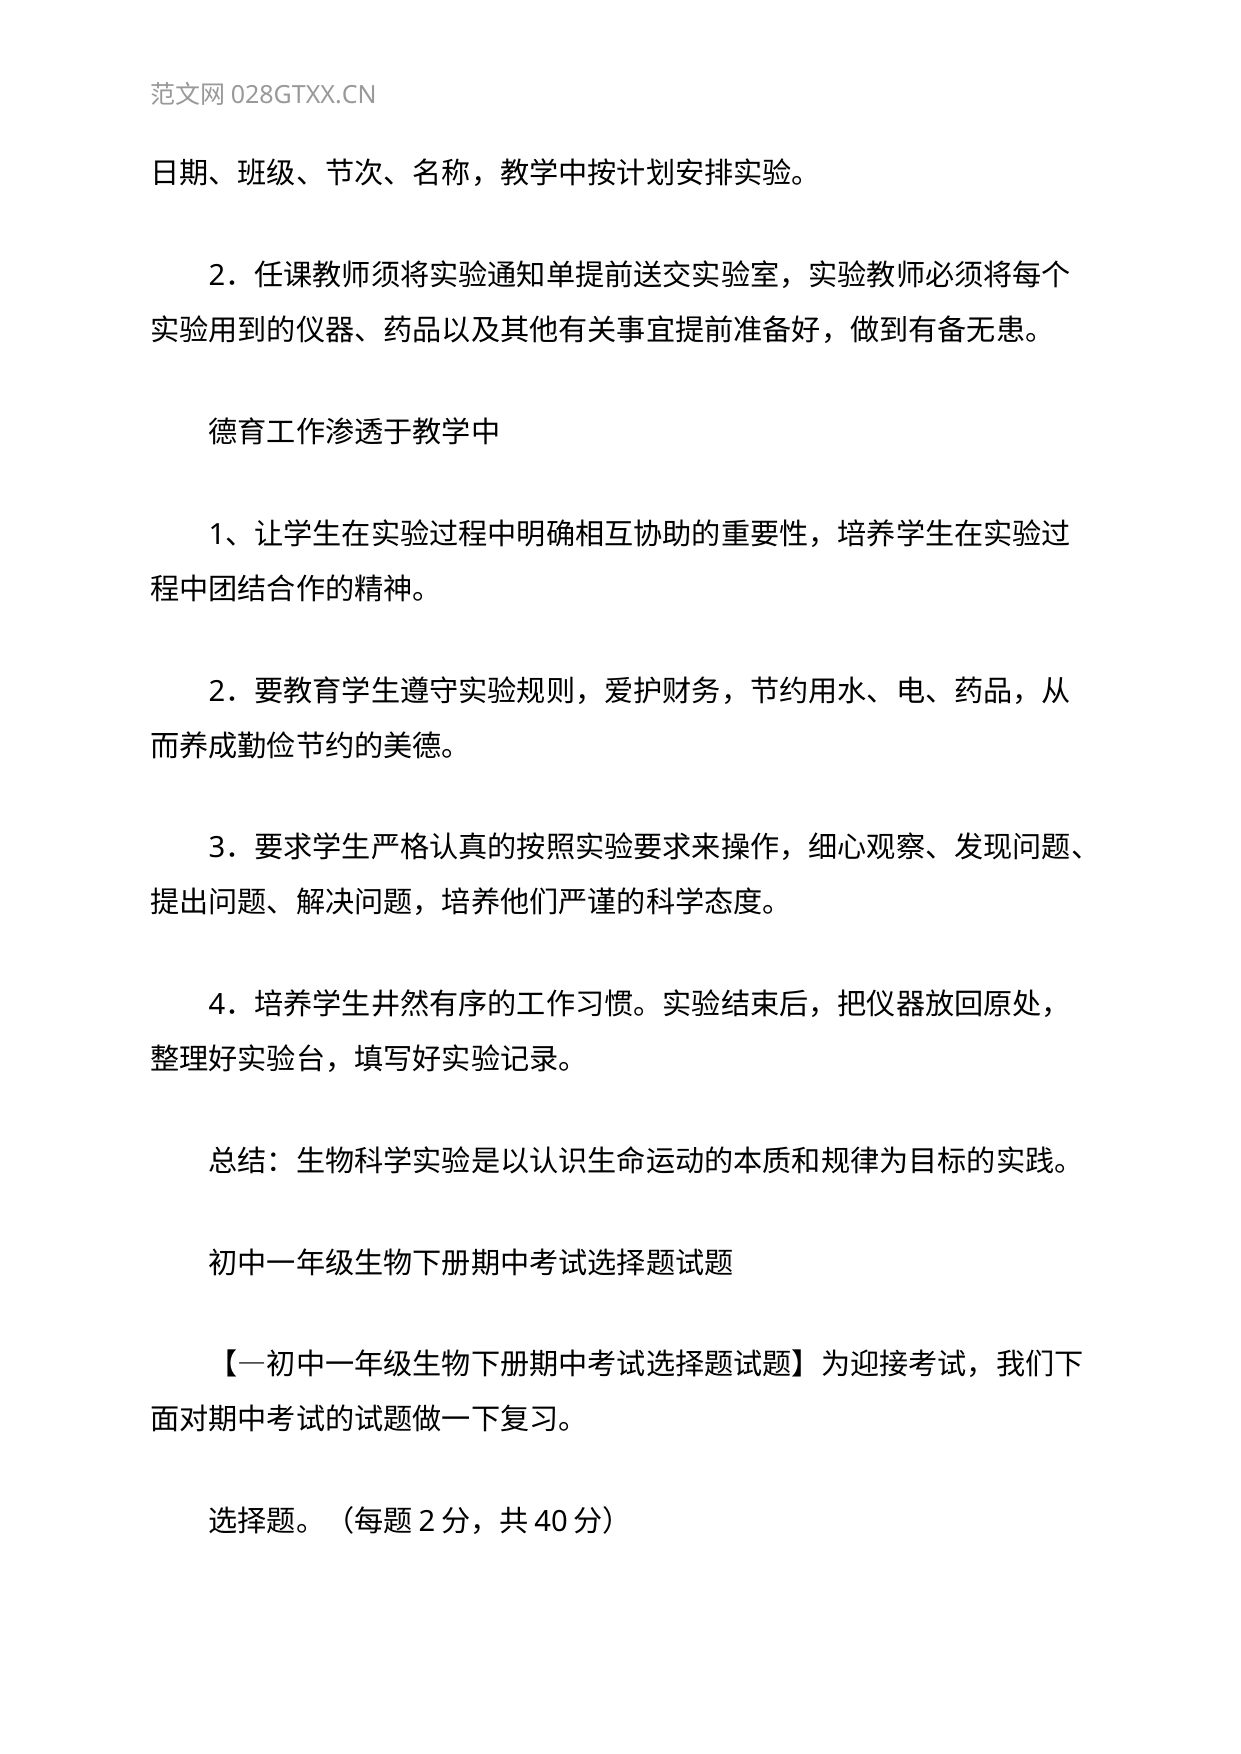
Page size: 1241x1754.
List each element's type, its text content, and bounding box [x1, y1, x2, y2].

text 初中一年级生物下册期中考试选择题试题 [150, 1239, 1090, 1281]
text 2．任课教师须将实验通知单提前送交实验室，实验教师必须将每个实验用到的仪器、药品以及其他有关事宜提前准备好，做到有备无患。 [150, 252, 1090, 349]
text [150, 150, 1090, 192]
text 4．培养学生井然有序的工作习惯。实验结束后，把仪器放回原处，整理好实验台，填写好实验记录。 [150, 981, 1090, 1078]
text 总结：生物科学实验是以认识生命运动的本质和规律为目标的实践。 [150, 1137, 1090, 1180]
text 2．要教育学生遵守实验规则，爱护财务，节约用水、电、药品，从而养成勤俭节约的美德。 [150, 667, 1090, 764]
text 【—初中一年级生物下册期中考试选择题试题】为迎接考试，我们下面对期中考试的试题做一下复习。 [150, 1341, 1090, 1438]
text 1、让学生在实验过程中明确相互协助的重要性，培养学生在实验过程中团结合作的精神。 [150, 510, 1090, 608]
text 选择题。（每题2分，共40分） [150, 1498, 1090, 1540]
text 3．要求学生严格认真的按照实验要求来操作，细心观察、发现问题、提出问题、解决问题，培养他们严谨的科学态度。 [150, 824, 1090, 921]
text 德育工作渗透于教学中 [150, 408, 1090, 451]
